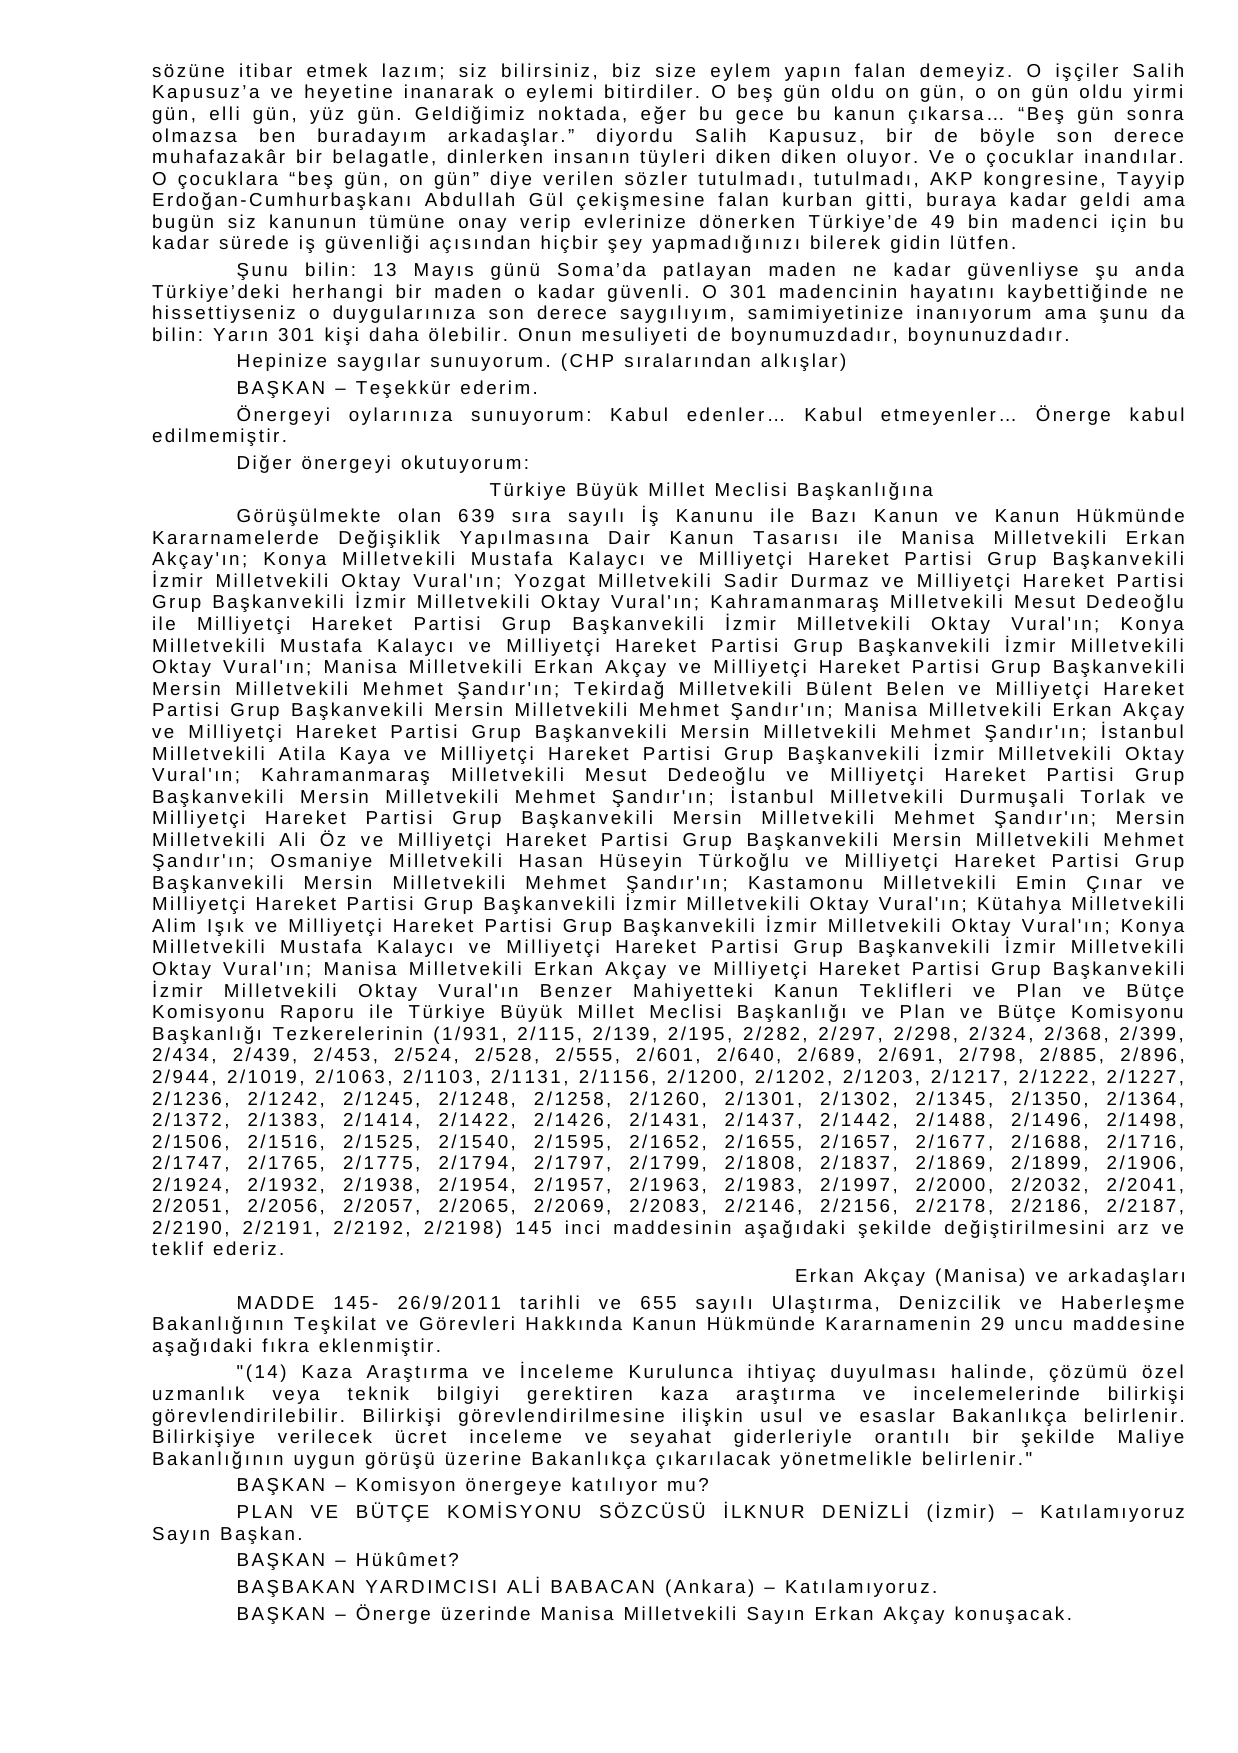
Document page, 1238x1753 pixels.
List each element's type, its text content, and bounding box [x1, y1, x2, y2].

text Erkan Akçay (Manisa) ve arkadaşları [152, 1265, 1186, 1286]
text Diğer önergeyi okutuyorum: [152, 452, 1186, 473]
text Türkiye Büyük Millet Meclisi Başkanlığına [152, 478, 1186, 500]
text Hepinize saygılar sunuyorum. (CHP sıralarından alkışlar) [152, 350, 1186, 372]
text BAŞKAN – Komisyon önergeye katılıyor mu? [152, 1474, 1186, 1496]
text Önergeyi oylarınıza sunuyorum: Kabul edenler… Kabul etmeyenler… Önerge kabul edilmemiştir. [152, 403, 1186, 447]
text "(14) Kaza Araştırma ve İnceleme Kurulunca ihtiyaç duyulması halinde, çözümü özel uzmanlık veya teknik bilgiyi gerektiren kaza araştırma ve incelemelerinde bilirkişi görevlendirilebilir. Bilirkişi görevlendirilmesine ilişkin usul ve esaslar Bakanlıkça belirlenir. Bilirkişiye verilecek ücret inceleme ve seyahat giderleriyle orantılı bir şekilde Maliye Bakanlığının uygun görüşü üzerine Bakanlıkça çıkarılacak yönetmelikle belirlenir." [152, 1361, 1186, 1469]
text BAŞBAKAN YARDIMCISI ALİ BABACAN (Ankara) – Katılamıyoruz. [152, 1576, 1186, 1597]
text BAŞKAN – Hükûmet? [152, 1549, 1186, 1571]
text Şunu bilin: 13 Mayıs günü Soma’da patlayan maden ne kadar güvenliyse şu anda Türkiye’deki herhangi bir maden o kadar güvenli. O 301 madencinin hayatını kaybettiğinde ne hissettiyseniz o duygularınıza son derece saygılıyım, samimiyetinize inanıyorum ama şunu da bilin: Yarın 301 kişi daha ölebilir. Onun mesuliyeti de boynumuzdadır, boynunuzdadır. [152, 259, 1186, 345]
text Görüşülmekte olan 639 sıra sayılı İş Kanunu ile Bazı Kanun ve Kanun Hükmünde Kararnamelerde Değişiklik Yapılmasına Dair Kanun Tasarısı ile Manisa Milletvekili Erkan Akçay'ın; Konya Milletvekili Mustafa Kalaycı ve Milliyetçi Hareket Partisi Grup Başkanvekili İzmir Milletvekili Oktay Vural'ın; Yozgat Milletvekili Sadir Durmaz ve Milliyetçi Hareket Partisi Grup Başkanvekili İzmir Milletvekili Oktay Vural'ın; Kahramanmaraş Milletvekili Mesut Dedeoğlu ile Milliyetçi Hareket Partisi Grup Başkanvekili İzmir Milletvekili Oktay Vural'ın; Konya Milletvekili Mustafa Kalaycı ve Milliyetçi Hareket Partisi Grup Başkanvekili İzmir Milletvekili Oktay Vural'ın; Manisa Milletvekili Erkan Akçay ve Milliyetçi Hareket Partisi Grup Başkanvekili Mersin Milletvekili Mehmet Şandır'ın; Tekirdağ Milletvekili Bülent Belen ve Milliyetçi Hareket Partisi Grup Başkanvekili Mersin Milletvekili Mehmet Şandır'ın; Manisa Milletvekili Erkan Akçay ve Milliyetçi Hareket Partisi Grup Başkanvekili Mersin Milletvekili Mehmet Şandır'ın; İstanbul Milletvekili Atila Kaya ve Milliyetçi Hareket Partisi Grup Başkanvekili İzmir Milletvekili Oktay Vural'ın; Kahramanmaraş Milletvekili Mesut Dedeoğlu ve Milliyetçi Hareket Partisi Grup Başkanvekili Mersin Milletvekili Mehmet Şandır'ın; İstanbul Milletvekili Durmuşali Torlak ve Milliyetçi Hareket Partisi Grup Başkanvekili Mersin Milletvekili Mehmet Şandır'ın; Mersin Milletvekili Ali Öz ve Milliyetçi Hareket Partisi Grup Başkanvekili Mersin Milletvekili Mehmet Şandır'ın; Osmaniye Milletvekili Hasan Hüseyin Türkoğlu ve Milliyetçi Hareket Partisi Grup Başkanvekili Mersin Milletvekili Mehmet Şandır'ın; Kastamonu Milletvekili Emin Çınar ve Milliyetçi Hareket Partisi Grup Başkanvekili İzmir Milletvekili Oktay Vural'ın; Kütahya Milletvekili Alim Işık ve Milliyetçi Hareket Partisi Grup Başkanvekili İzmir Milletvekili Oktay Vural'ın; Konya Milletvekili Mustafa Kalaycı ve Milliyetçi Hareket Partisi Grup Başkanvekili İzmir Milletvekili Oktay Vural'ın; Manisa Milletvekili Erkan Akçay ve Milliyetçi Hareket Partisi Grup Başkanvekili İzmir Milletvekili Oktay Vural'ın Benzer Mahiyetteki Kanun Teklifleri ve Plan ve Bütçe Komisyonu Raporu ile Türkiye Büyük Millet Meclisi Başkanlığı ve Plan ve Bütçe Komisyonu Başkanlığı Tezkerelerinin (1/931, 2/115, 2/139, 2/195, 2/282, 2/297, 2/298, 2/324, 2/368, 2/399, 2/434, 2/439, 2/453, 2/524, 2/528, 2/555, 2/601, 2/640, 2/689, 2/691, 2/798, 2/885, 2/896, 2/944, 2/1019, 2/1063, 2/1103, 2/1131, 2/1156, 2/1200, 2/1202, 2/1203, 2/1217, 2/1222, 2/1227, 2/1236, 2/1242, 2/1245, 2/1248, 2/1258, 2/1260, 2/1301, 2/1302, 2/1345, 2/1350, 2/1364, 2/1372, 2/1383, 2/1414, 2/1422, 2/1426, 2/1431, 2/1437, 2/1442, 2/1488, 2/1496, 2/1498, 2/1506, 2/1516, 2/1525, 2/1540, 2/1595, 2/1652, 2/1655, 2/1657, 2/1677, 2/1688, 2/1716, 2/1747, 2/1765, 2/1775, 2/1794, 2/1797, 2/1799, 2/1808, 2/1837, 2/1869, 2/1899, 2/1906, 2/1924, 2/1932, 2/1938, 2/1954, 2/1957, 2/1963, 2/1983, 2/1997, 2/2000, 2/2032, 2/2041, 2/2051, 2/2056, 2/2057, 2/2065, 2/2069, 2/2083, 2/2146, 2/2156, 2/2178, 2/2186, 2/2187, 2/2190, 2/2191, 2/2192, 2/2198) 145 inci maddesinin aşağıdaki şekilde değiştirilmesini arz ve teklif ederiz. [152, 505, 1186, 1260]
text BAŞKAN – Teşekkür ederim. [152, 377, 1186, 398]
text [152, 60, 1186, 254]
text MADDE 145- 26/9/2011 tarihli ve 655 sayıIı Ulaştırma, Denizcilik ve Haberleşme Bakanlığının Teşkilat ve Görevleri Hakkında Kanun Hükmünde Kararnamenin 29 uncu maddesine aşağıdaki fıkra eklenmiştir. [152, 1292, 1186, 1356]
text PLAN VE BÜTÇE KOMİSYONU SÖZCÜSÜ İLKNUR DENİZLİ (İzmir) – Katılamıyoruz Sayın Başkan. [152, 1501, 1186, 1544]
text BAŞKAN – Önerge üzerinde Manisa Milletvekili Sayın Erkan Akçay konuşacak. [152, 1602, 1186, 1624]
